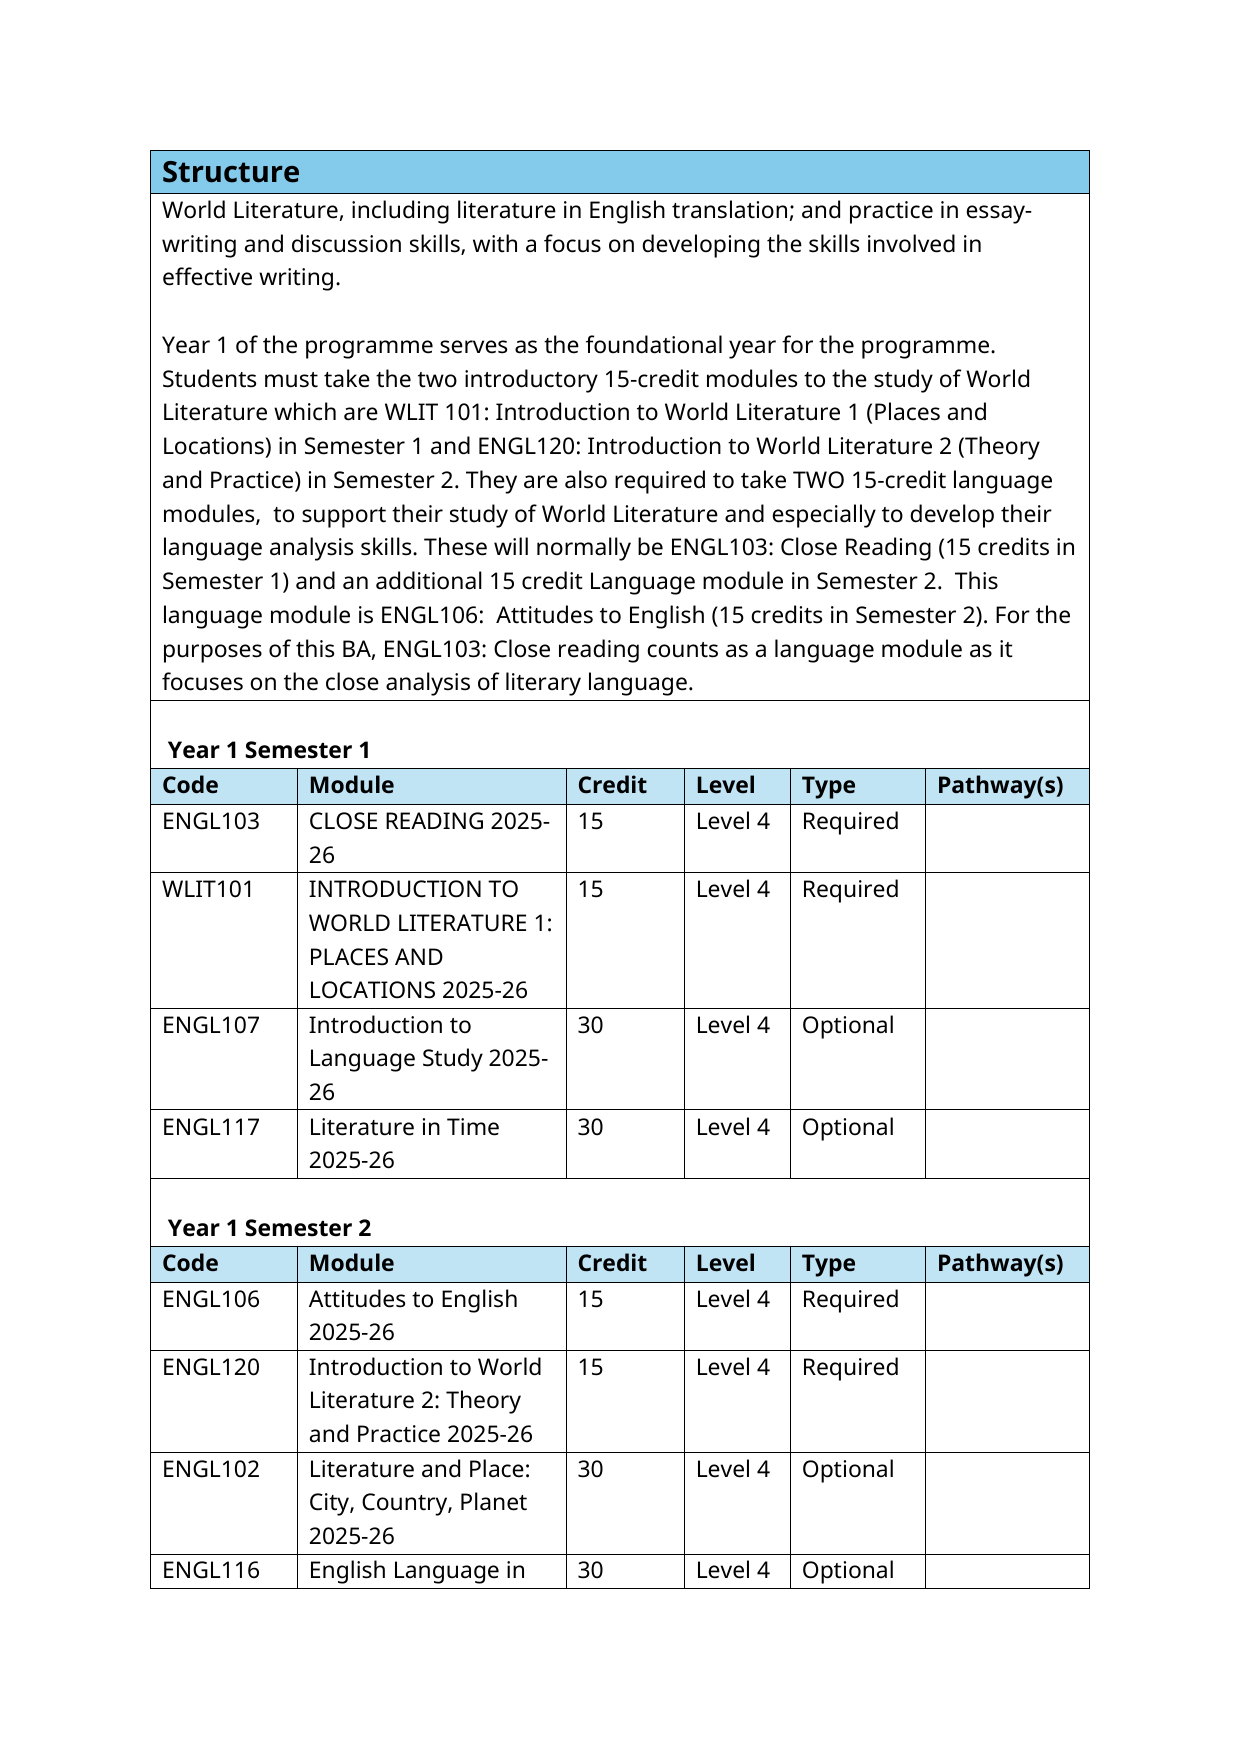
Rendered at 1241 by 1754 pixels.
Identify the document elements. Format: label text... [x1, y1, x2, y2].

table_cell ENGL120 [151, 1351, 297, 1452]
table_cell Module [298, 1247, 566, 1282]
table_cell 15 [567, 1351, 684, 1452]
table_cell 15 [567, 873, 684, 1007]
table_cell Credit [567, 769, 684, 804]
table_cell ENGL102 [151, 1453, 297, 1553]
table_cell CLOSE READING 2025-26 [298, 805, 566, 872]
table_cell 15 [567, 1283, 684, 1350]
table_cell Optional [791, 1453, 925, 1553]
table_cell Attitudes to English 2025-26 [298, 1283, 566, 1350]
table_cell Required [791, 1283, 925, 1350]
table_cell Introduction to World Literature 2: Theory and Practice 2025-26 [298, 1351, 566, 1452]
table_cell Credit [567, 1247, 684, 1282]
table_cell Pathway(s) [926, 1247, 1089, 1282]
table_cell ENGL107 [151, 1009, 297, 1109]
table_cell ENGL116 [151, 1555, 297, 1588]
table_cell Optional [791, 1009, 925, 1109]
table_cell 30 [567, 1110, 684, 1177]
table_cell Literature in Time 2025-26 [298, 1110, 566, 1177]
table_cell Level 4 [685, 1351, 790, 1452]
table_cell [926, 805, 1089, 872]
table_cell INTRODUCTION TO WORLD LITERATURE 1: PLACES AND LOCATIONS 2025-26 [298, 873, 566, 1007]
table_cell Level 4 [685, 1555, 790, 1588]
table_cell 15 [567, 805, 684, 872]
table_cell Level 4 [685, 1283, 790, 1350]
table_cell Level 4 [685, 1453, 790, 1553]
table_cell Required [791, 873, 925, 1007]
table_cell Level [685, 1247, 790, 1282]
table_cell Code [151, 1247, 297, 1282]
table_cell Type [791, 1247, 925, 1282]
table_cell WLIT101 [151, 873, 297, 1007]
table_cell ENGL117 [151, 1110, 297, 1177]
table_cell Optional [791, 1555, 925, 1588]
table_cell Year 1 Semester 2 [151, 1179, 1089, 1246]
table_cell [926, 1110, 1089, 1177]
table_cell Level 4 [685, 873, 790, 1007]
table_cell [926, 1351, 1089, 1452]
table_cell Module [298, 769, 566, 804]
table_cell Type [791, 769, 925, 804]
table_cell Required [791, 1351, 925, 1452]
table_cell Level 4 [685, 1110, 790, 1177]
table_cell [926, 1009, 1089, 1109]
table_cell Level 4 [685, 1009, 790, 1109]
table_cell English Language in Context 2025-26 [298, 1555, 566, 1588]
table_cell Introduction to Language Study 2025-26 [298, 1009, 566, 1109]
table_cell ENGL106 [151, 1283, 297, 1350]
table_cell 30 [567, 1009, 684, 1109]
table_cell 30 [567, 1555, 684, 1588]
table_cell Level [685, 769, 790, 804]
table_cell Code [151, 769, 297, 804]
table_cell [151, 194, 1089, 700]
table_cell [926, 873, 1089, 1007]
table_header Structure [151, 151, 1089, 193]
table_cell [926, 1453, 1089, 1553]
table_cell Optional [791, 1110, 925, 1177]
table_cell Literature and Place: City, Country, Planet 2025-26 [298, 1453, 566, 1553]
table_cell Required [791, 805, 925, 872]
table_cell [926, 1555, 1089, 1588]
table_cell Year 1 Semester 1 [151, 701, 1089, 768]
table_cell Pathway(s) [926, 769, 1089, 804]
table_cell Level 4 [685, 805, 790, 872]
table_cell 30 [567, 1453, 684, 1553]
table_cell [926, 1283, 1089, 1350]
table_cell ENGL103 [151, 805, 297, 872]
